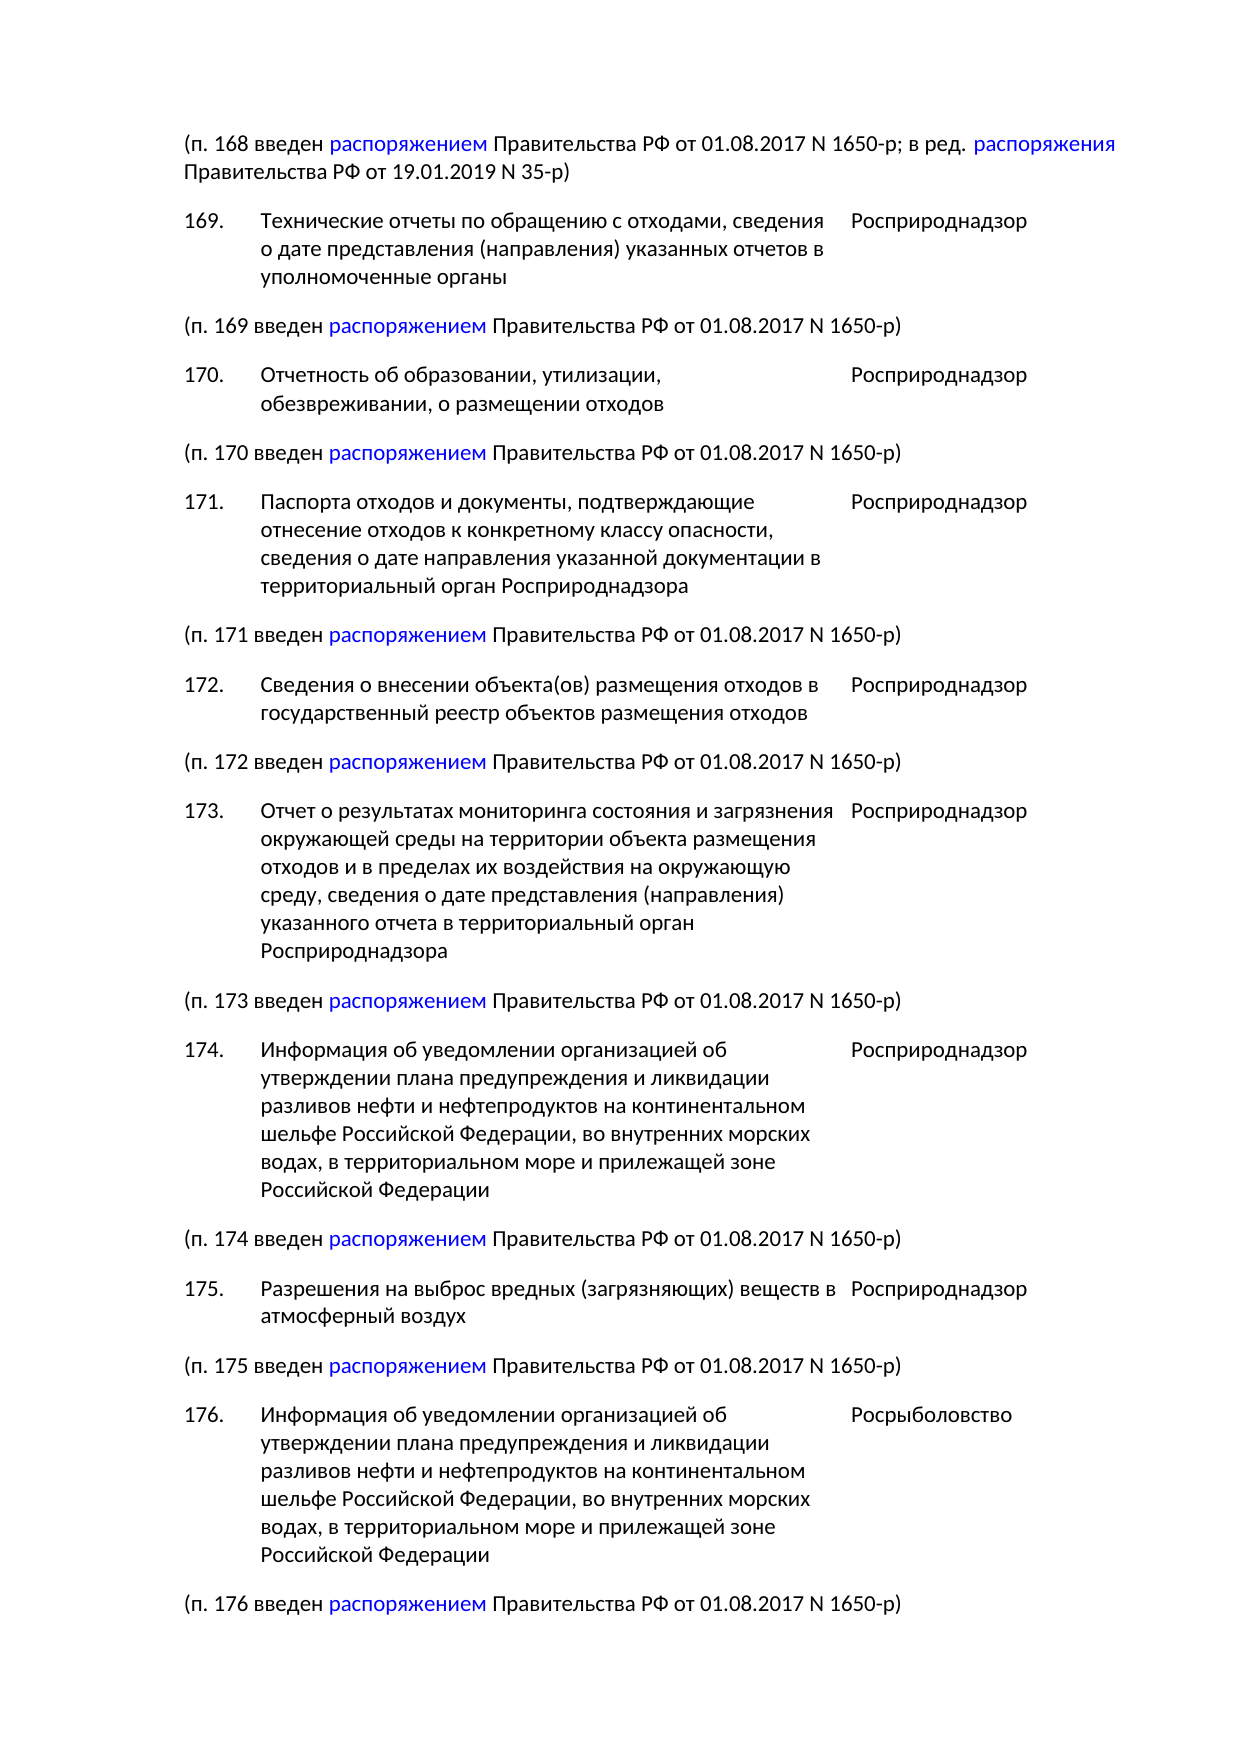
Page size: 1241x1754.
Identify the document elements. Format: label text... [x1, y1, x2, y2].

table_cell (п. 173 введен распоряжением Правительства РФ от 01.08.2017 N 1650-р) [177, 975, 1122, 1024]
table_cell Росприроднадзор [844, 477, 1122, 610]
table_cell 170. [177, 350, 254, 427]
table_cell 175. [177, 1263, 254, 1340]
table_cell (п. 170 введен распоряжением Правительства РФ от 01.08.2017 N 1650-р) [177, 427, 1122, 477]
table_cell Росрыболовство [844, 1390, 1122, 1579]
table_cell Разрешения на выброс вредных (загрязняющих) веществ в атмосферный воздух [254, 1263, 844, 1340]
table_cell Росприроднадзор [844, 195, 1122, 301]
table_cell Технические отчеты по обращению с отходами, сведения о дате представления (направления) указанных отчетов в уполномоченные органы [254, 195, 844, 301]
table_cell 174. [177, 1024, 254, 1214]
table_cell Паспорта отходов и документы, подтверждающие отнесение отходов к конкретному классу опасности, сведения о дате направления указанной документации в территориальный орган Росприроднадзора [254, 477, 844, 610]
table_cell 172. [177, 659, 254, 736]
table_cell Росприроднадзор [844, 1024, 1122, 1214]
table_cell Информация об уведомлении организацией об утверждении плана предупреждения и ликвидации разливов нефти и нефтепродуктов на континентальном шельфе Российской Федерации, во внутренних морских водах, в территориальном море и прилежащей зоне Российской Федерации [254, 1024, 844, 1214]
table_cell 169. [177, 195, 254, 301]
table_cell (п. 176 введен распоряжением Правительства РФ от 01.08.2017 N 1650-р) [177, 1579, 1122, 1628]
table_cell Отчет о результатах мониторинга состояния и загрязнения окружающей среды на территории объекта размещения отходов и в пределах их воздействия на окружающую среду, сведения о дате представления (направления) указанного отчета в территориальный орган Росприроднадзора [254, 786, 844, 975]
table_cell (п. 169 введен распоряжением Правительства РФ от 01.08.2017 N 1650-р) [177, 301, 1122, 350]
table_cell (п. 174 введен распоряжением Правительства РФ от 01.08.2017 N 1650-р) [177, 1214, 1122, 1263]
table_cell (п. 172 введен распоряжением Правительства РФ от 01.08.2017 N 1650-р) [177, 736, 1122, 786]
table_cell Информация об уведомлении организацией об утверждении плана предупреждения и ликвидации разливов нефти и нефтепродуктов на континентальном шельфе Российской Федерации, во внутренних морских водах, в территориальном море и прилежащей зоне Российской Федерации [254, 1390, 844, 1579]
table_cell 171. [177, 477, 254, 610]
table_cell Росприроднадзор [844, 350, 1122, 427]
table_cell Росприроднадзор [844, 659, 1122, 736]
table_cell (п. 168 введен распоряжением Правительства РФ от 01.08.2017 N 1650-р; в ред. распоряжения Правительства РФ от 19.01.2019 N 35-р) [177, 118, 1122, 195]
table_cell 176. [177, 1390, 254, 1579]
table_cell Отчетность об образовании, утилизации, обезвреживании, о размещении отходов [254, 350, 844, 427]
table_cell (п. 175 введен распоряжением Правительства РФ от 01.08.2017 N 1650-р) [177, 1340, 1122, 1389]
table_cell 173. [177, 786, 254, 975]
table_cell Сведения о внесении объекта(ов) размещения отходов в государственный реестр объектов размещения отходов [254, 659, 844, 736]
table_cell Росприроднадзор [844, 1263, 1122, 1340]
table_cell (п. 171 введен распоряжением Правительства РФ от 01.08.2017 N 1650-р) [177, 610, 1122, 659]
table_cell Росприроднадзор [844, 786, 1122, 975]
